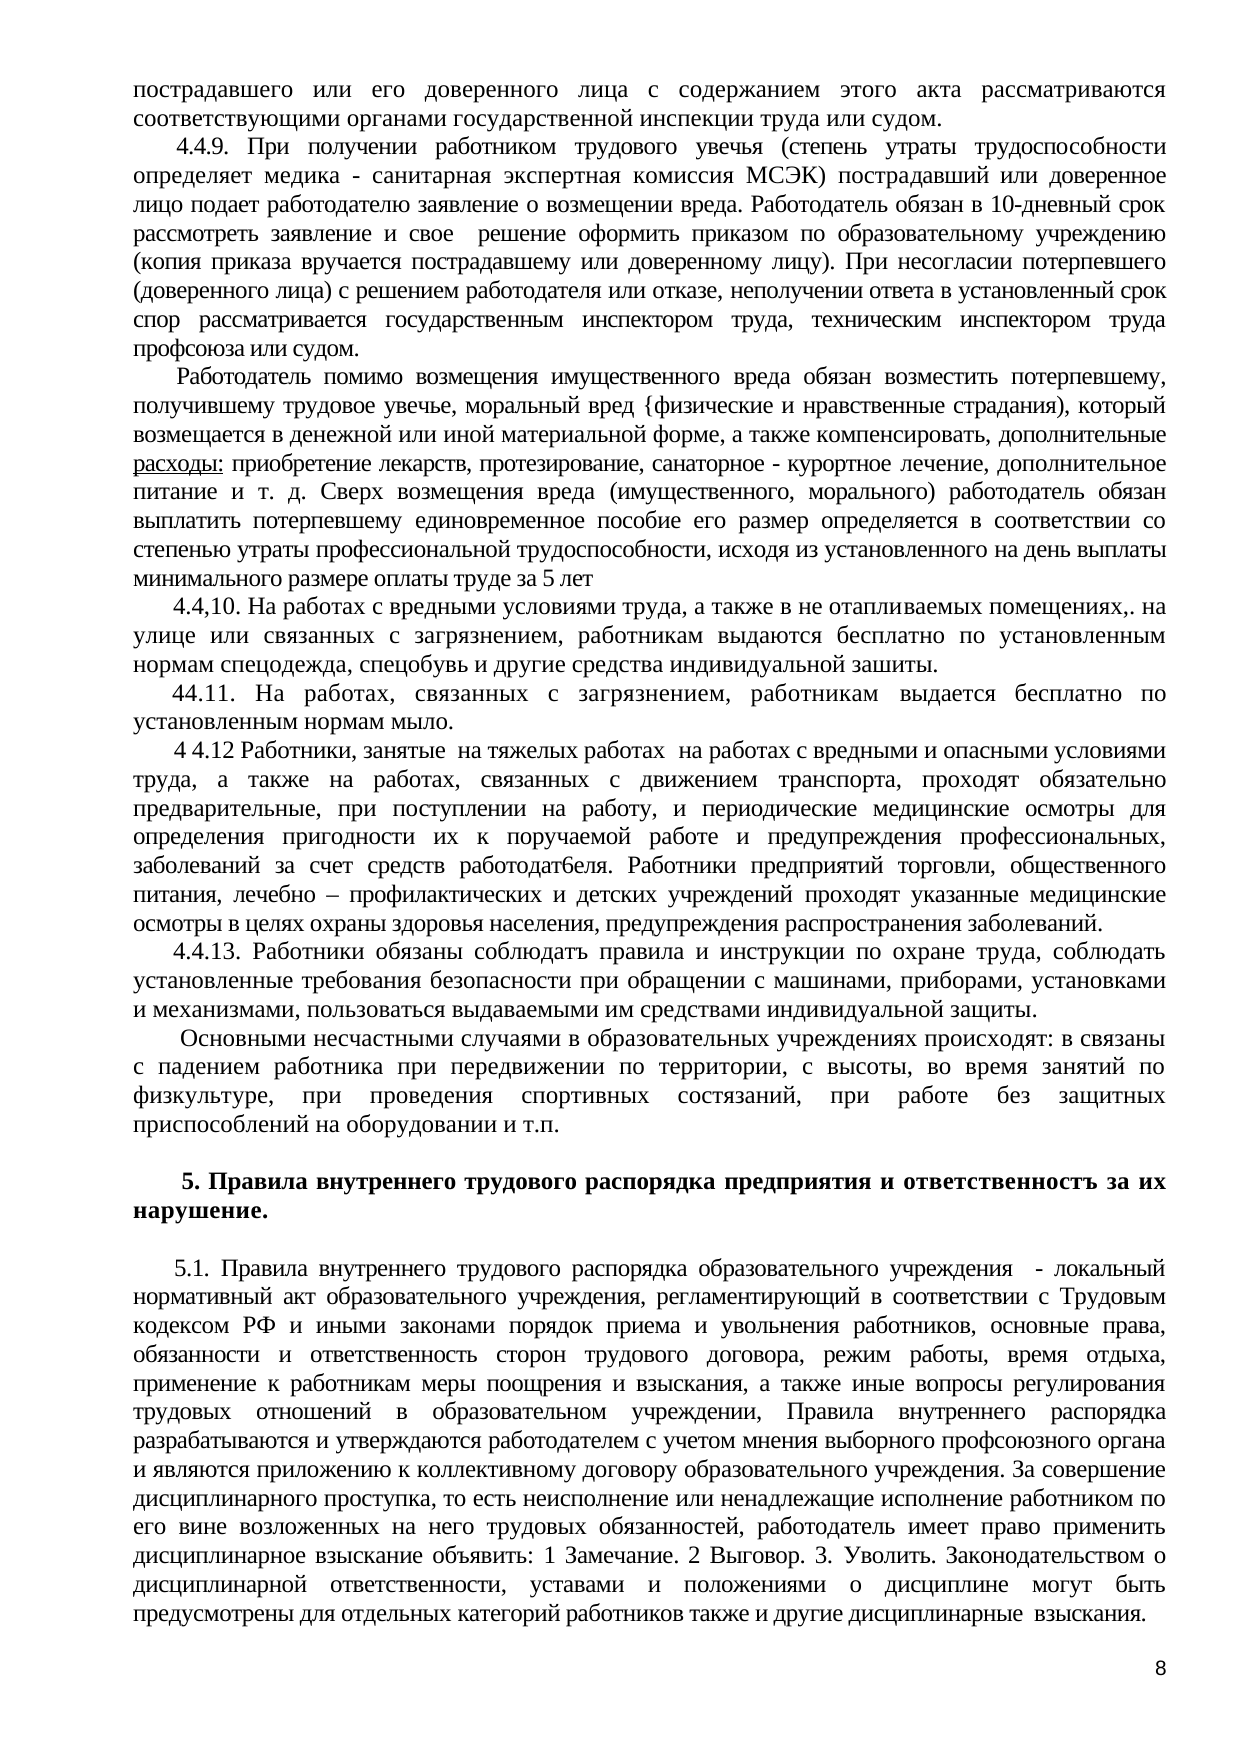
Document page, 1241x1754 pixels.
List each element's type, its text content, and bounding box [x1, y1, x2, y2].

text 4.4,10. На работах с вредными условиями труда, а также в не отапливаемых помещениях,. на улице или связанных с загрязнением, работникам выдаются бесплатно по установленным нормам спецодежда, спецобувь и другие средства индивидуальной зашиты. [133, 591, 1167, 678]
text 5.1. Правила внутреннего трудового распорядка образовательного учреждения - локальный нормативный акт образовательного учреждения, регламентирующий в соответствии с Трудовым кодексом РФ и иными законами порядок приема и увольнения работников, основные права, обязанности и ответственность сторон трудового договора, режим работы, время отдыха, применение к работникам меры поощрения и взыскания, а также иные вопросы регулирования трудовых отношений в образовательном учреждении, Правила внутреннего распорядка разрабатываются и утверждаются работодателем с учетом мнения выборного профсоюзного органа и являются приложению к коллективному договору образовательного учреждения. За совершение дисциплинарного проступка, то есть неисполнение или ненадлежащие исполнение работником по его вине возложенных на него трудовых обязанностей, работодатель имеет право применить дисциплинарное взыскание объявить: 1 Замечание. 2 Выговор. 3. Уволить. Законодательством о дисциплинарной ответственности, уставами и положениями о дисциплине могут быть предусмотрены для отдельных категорий работников также и другие дисциплинарные взыскания. [133, 1253, 1167, 1626]
text 5. Правила внутреннего трудового распорядка предприятия и ответственностъ за их нарушение. [133, 1166, 1167, 1224]
text 44.11. На работах, связанных с загрязнением, работникам выдается бесплатно по установленным нормам мыло. [133, 678, 1167, 735]
text Основными несчастными случаями в образовательных учреждениях происходят: в связаны с падением работника при передвижении по территории, с высоты, во время занятий по физкультуре, при проведения спортивных состязаний, при работе без защитных приспособлений на оборудовании и т.п. [133, 1023, 1167, 1138]
text 4 4.12 Работники, занятые на тяжелых работах на paботах с вредными и опасными условиями труда, а также на работах, связанных с движением транспорта, проходят обязательно предварительные, при поступлении на работу, и периодические медицинские осмотры для определения пригодности их к поручаемой работе и предупреждения профессиональных, заболеваний за счет средств работодат6еля. Работники предприятий торговли, общественного питания, лечебно – профилактических и детских учреждений проходят указанные медицинские осмотры в целях охраны здоровья населения, предупреждения распространения заболеваний. [133, 735, 1167, 936]
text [133, 74, 1167, 131]
text 4.4.13. Работники обязаны соблюдатъ правила и инструкции по охране труда, соблюдать установленные требования безопасности при обращении с машинами, приборами, установками и механизмами, пользоваться выдаваемыми им средствами индивидуальной защиты. [133, 936, 1167, 1023]
text Работодатель помимо возмещения имущественного вреда обязан возместить потерпевшему, получившему трудовое увечье, моральный вред {физические и нравственные страдания), который возмещается в денежной или иной материальной форме, а также компенсировать, дополнительные расходы: приобретение лекарств, протезирование, санаторное - курортное лечение, дополнительное питание и т. д. Сверх возмещения вреда (имущественного, морального) работодатель обязан выплатить потерпевшему единовременное пособие его размер определяется в соответствии со степенью утраты профессиональной трудоспособности, исходя из установленного на день выплаты минимального размере оплаты труде за 5 лет [133, 361, 1167, 591]
text 4.4.9. При получении работником трудового увечья (степень утраты трудоспособности определяет медика - санитарная экспертная комиссия МСЭК) пострадавший или доверенное лицо подает работодателю заявление о возмещении вреда. Работодатель обязан в 10-дневный срок рассмотреть заявление и свое решение оформить приказом по образовательному учреждению (копия приказа вручается пострадавшему или доверенному лицу). При несогласии потерпевшего (доверенного лица) с решением работодателя или отказе, неполучении ответа в установленный срок спор рассматривается государственным инспектором труда, техническим инспектором труда профсоюза или судом. [133, 131, 1167, 361]
